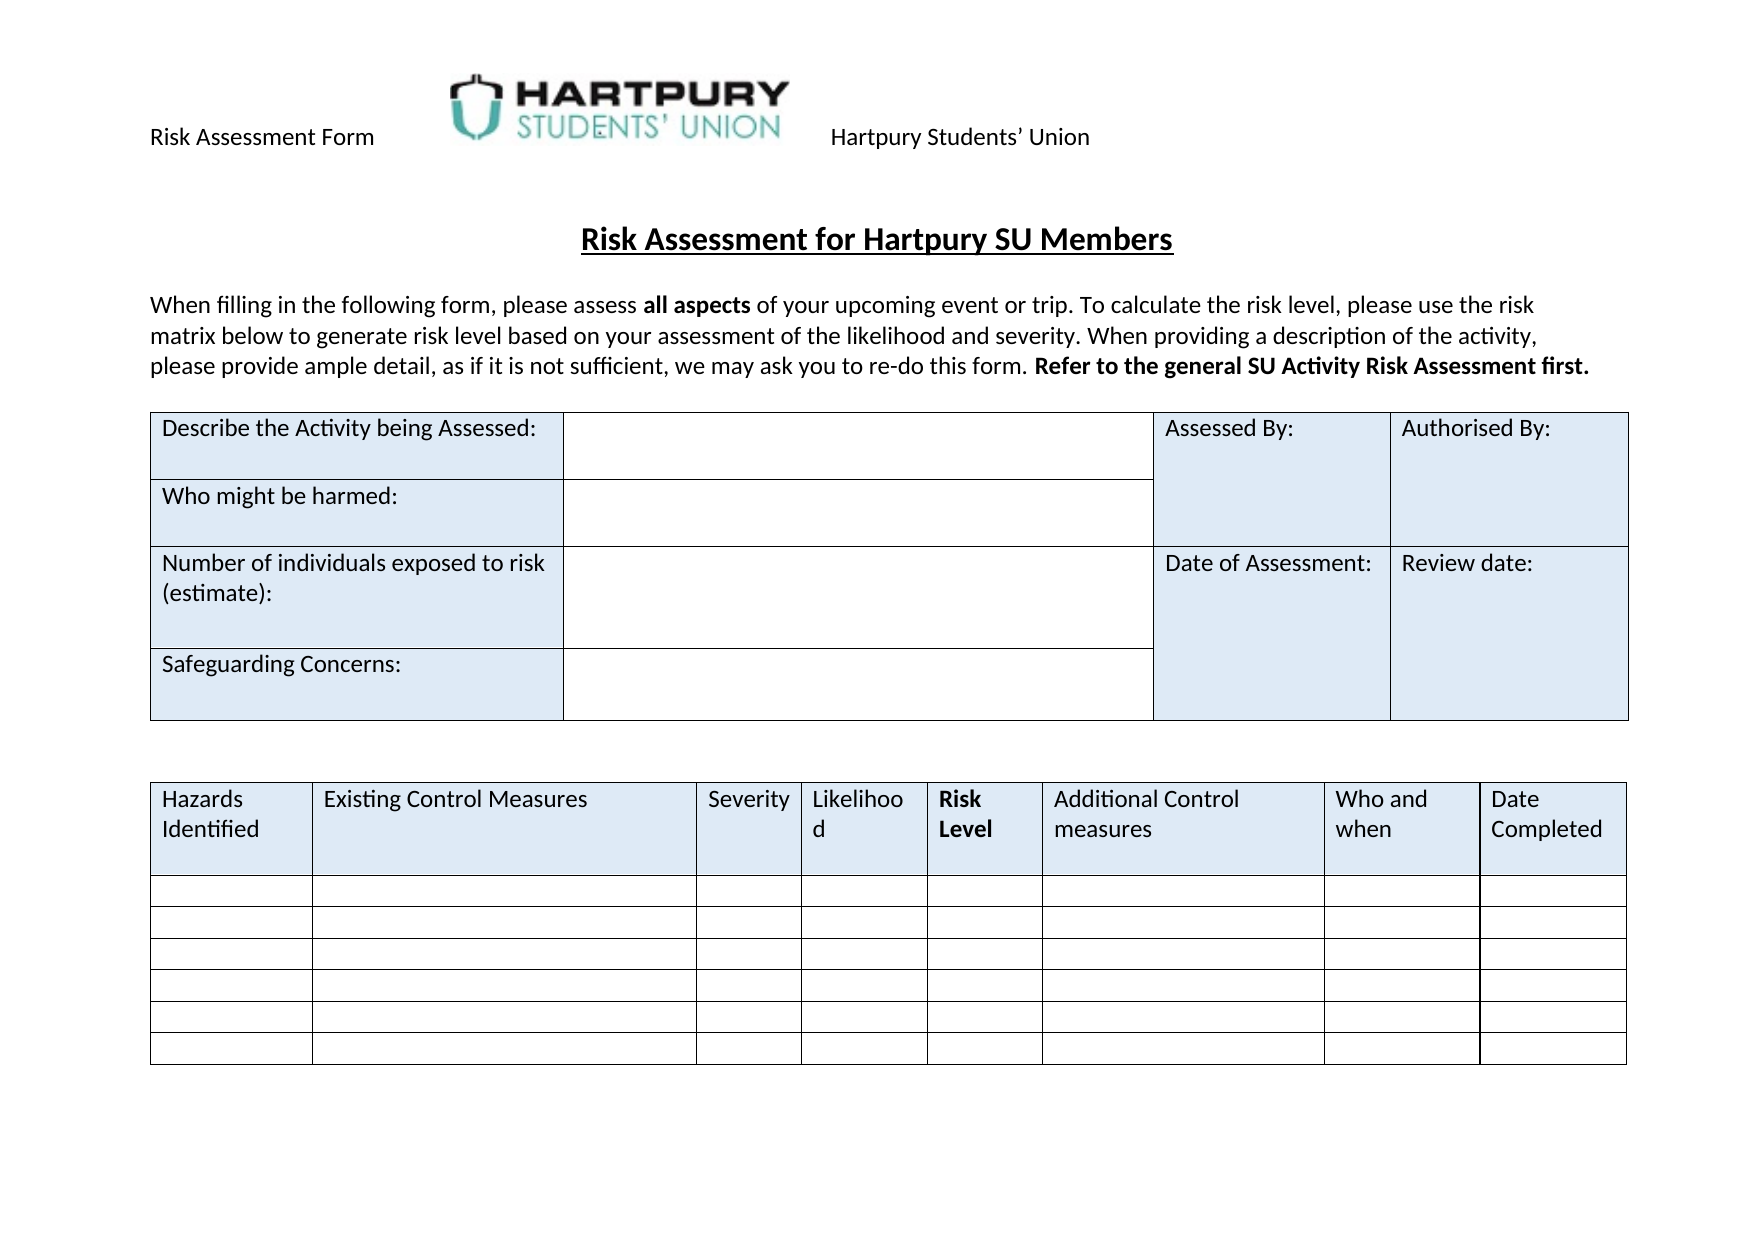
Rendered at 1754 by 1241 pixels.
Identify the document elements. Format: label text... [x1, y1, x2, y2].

table_header Hazards Identified [151, 783, 312, 874]
table_cell [1043, 970, 1324, 1001]
table_cell [697, 970, 801, 1001]
table_cell [564, 480, 1153, 546]
table_cell [1043, 907, 1324, 938]
table_cell [151, 1033, 312, 1064]
table_header Describe the Activity being Assessed: [151, 413, 563, 479]
table_cell [928, 970, 1042, 1001]
table_header Existing Control Measures [313, 783, 696, 874]
table_header Date Completed [1481, 783, 1626, 874]
table_cell [1481, 1002, 1626, 1032]
table_cell [313, 970, 696, 1001]
table_cell [1481, 939, 1626, 969]
table_cell [1325, 876, 1479, 906]
table_cell [802, 876, 927, 906]
table_cell [1043, 876, 1324, 906]
table_cell [313, 1033, 696, 1064]
table_header Risk Level [928, 783, 1042, 874]
table_cell [151, 1002, 312, 1032]
table_cell [1043, 1002, 1324, 1032]
table_cell [1481, 970, 1626, 1001]
table_cell [802, 907, 927, 938]
table_header Authorised By: [1391, 413, 1628, 546]
table_cell [697, 939, 801, 969]
table_cell Who might be harmed: [151, 480, 563, 546]
table_cell [1325, 1002, 1479, 1032]
table_cell [151, 907, 312, 938]
table_cell [313, 876, 696, 906]
table_cell [313, 1002, 696, 1032]
table_cell [1043, 1033, 1324, 1064]
table_cell [697, 907, 801, 938]
table_cell [1043, 939, 1324, 969]
table_cell Safeguarding Concerns: [151, 649, 563, 720]
table_cell [1325, 939, 1479, 969]
table_cell Date of Assessment: [1154, 547, 1390, 720]
table_cell [928, 907, 1042, 938]
table_cell [1325, 1033, 1479, 1064]
table_cell [1481, 907, 1626, 938]
table_header Likelihood [802, 783, 927, 874]
table_cell [802, 1002, 927, 1032]
table_cell [928, 1033, 1042, 1064]
table_header [564, 413, 1153, 479]
table_header Who and when [1325, 783, 1479, 874]
table_header Assessed By: [1154, 413, 1390, 546]
table_cell [802, 1033, 927, 1064]
table_cell [928, 876, 1042, 906]
table_cell [1325, 970, 1479, 1001]
table_cell [1481, 876, 1626, 906]
table_cell [697, 1033, 801, 1064]
table_header Severity [697, 783, 801, 874]
table_cell [928, 1002, 1042, 1032]
table_cell [313, 939, 696, 969]
picture [450, 73, 790, 146]
table_cell [697, 1002, 801, 1032]
table_cell [1481, 1033, 1626, 1064]
table_cell [928, 939, 1042, 969]
text Risk Assessment for Hartpury SU Members [150, 218, 1604, 259]
table_cell [151, 970, 312, 1001]
table_header Additional Control measures [1043, 783, 1324, 874]
table_cell [1325, 907, 1479, 938]
table_cell [564, 547, 1153, 647]
table_cell [697, 876, 801, 906]
table_cell [802, 939, 927, 969]
table_cell [151, 876, 312, 906]
table_cell [802, 970, 927, 1001]
table_cell Number of individuals exposed to risk (estimate): [151, 547, 563, 647]
table_cell [564, 649, 1153, 720]
table_cell Review date: [1391, 547, 1628, 720]
text When filling in the following form, please assess all aspects of your upcoming event or trip. To calculate the risk level, please use the risk matrix below to generate risk level based on your assessment of the likelihood and severity. When providing a description of the activity, please provide ample detail, as if it is not sufficient, we may ask you to re-do this form. Refer to the general SU Activity Risk Assessment first. [150, 289, 1604, 381]
table_cell [151, 939, 312, 969]
table_cell [313, 907, 696, 938]
